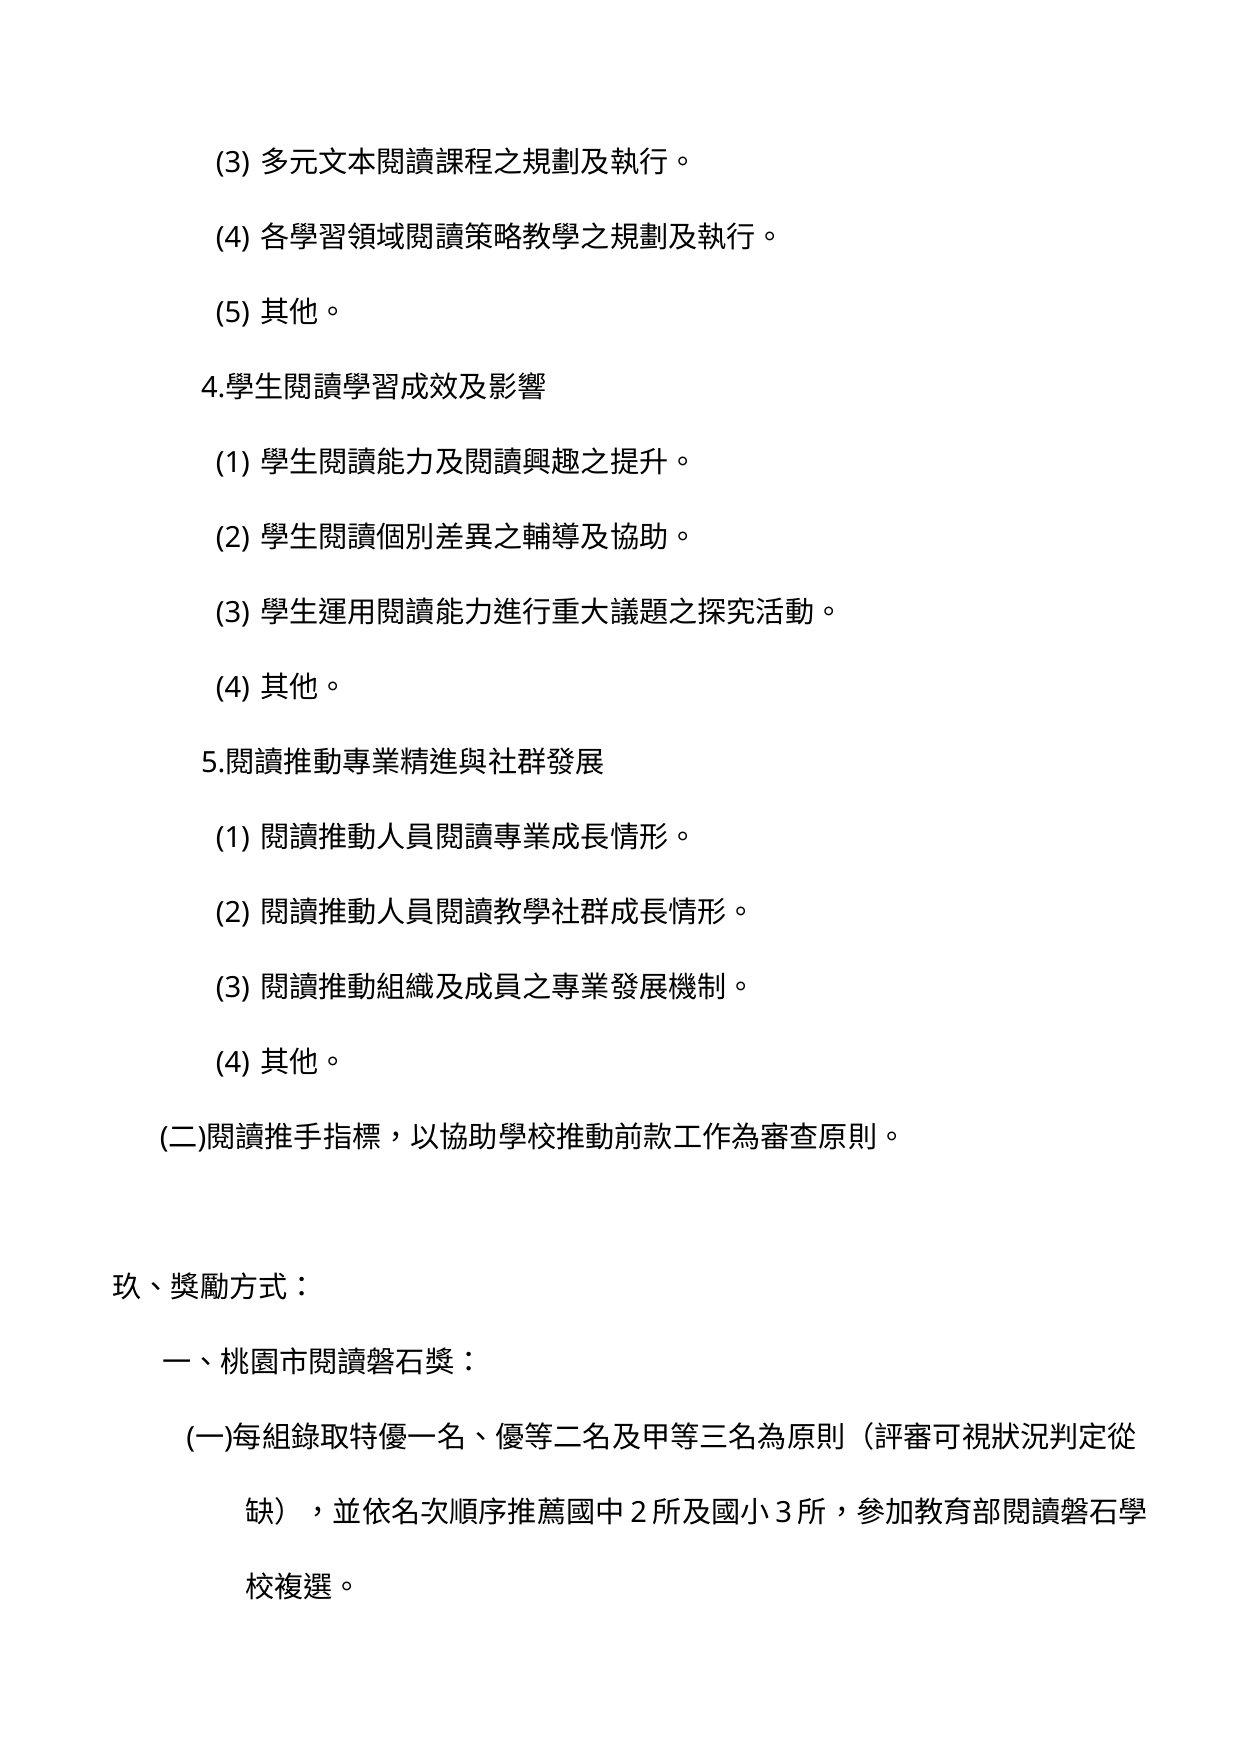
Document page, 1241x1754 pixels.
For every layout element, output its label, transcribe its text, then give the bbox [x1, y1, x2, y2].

list 學生閱讀能力及閱讀興趣之提升。 [216, 422, 1152, 497]
text 玖、獎勵方式： [112, 1247, 1152, 1322]
list 閱讀推動專業精進與社群發展 [201, 722, 1152, 797]
list 閱讀推動組織及成員之專業發展機制。 [216, 947, 1152, 1022]
list 各學習領域閱讀策略教學之規劃及執行。 [216, 197, 1152, 272]
text (一)每組錄取特優一名、優等二名及甲等三名為原則（評審可視狀況判定從缺），並依名次順序推薦國中2所及國小3所，參加教育部閱讀磐石學校複選。 [186, 1397, 1152, 1622]
list 閱讀推動人員閱讀教學社群成長情形。 [216, 872, 1152, 947]
list 學生運用閱讀能力進行重大議題之探究活動。 [216, 572, 1152, 647]
list 其他。 [216, 647, 1152, 722]
list 學生閱讀個別差異之輔導及協助。 [216, 497, 1152, 572]
list 其他。 [216, 1022, 1152, 1097]
list 學生閱讀學習成效及影響 [201, 347, 1152, 422]
text 一、桃園市閱讀磐石獎： [162, 1322, 1152, 1397]
list 閱讀推手指標，以協助學校推動前款工作為審查原則。 [159, 1097, 1152, 1172]
list 多元文本閱讀課程之規劃及執行。 [216, 122, 1152, 197]
list 其他。 [216, 272, 1152, 347]
list 閱讀推動人員閱讀專業成長情形。 [216, 797, 1152, 872]
